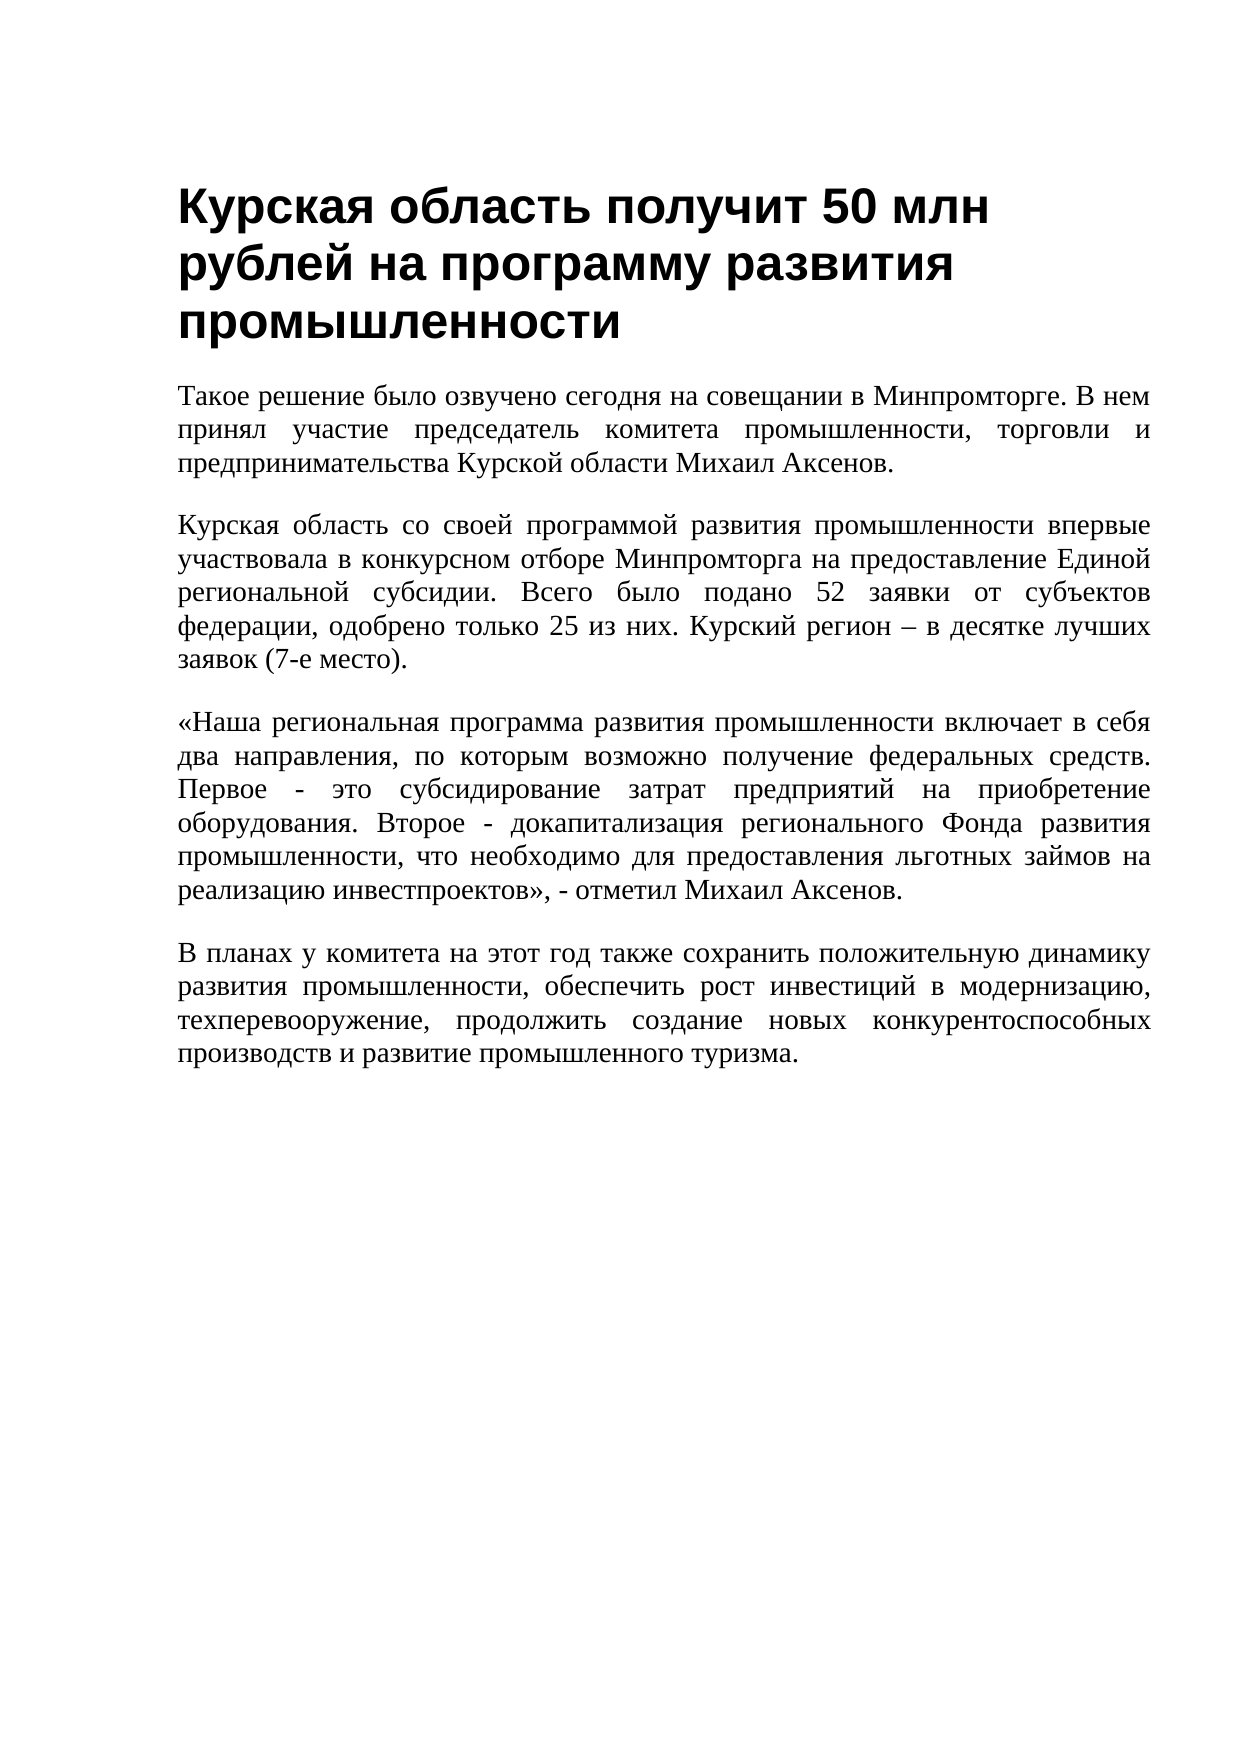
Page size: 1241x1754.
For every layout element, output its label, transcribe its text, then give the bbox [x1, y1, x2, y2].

text Такое решение было озвучено сегодня на совещании в Минпромторге. В нем принял участие председатель комитета промышленности, торговли и предпринимательства Курской области Михаил Аксенов. [177, 378, 1152, 478]
text В планах у комитета на этот год также сохранить положительную динамику развития промышленности, обеспечить рост инвестиций в модернизацию, техперевооружение, продолжить создание новых конкурентоспособных производств и развитие промышленного туризма. [177, 935, 1152, 1069]
subtitle Курская область получит 50 млн рублей на программу развития промышленности [177, 176, 1152, 348]
text «Наша региональная программа развития промышленности включает в себя два направления, по которым возможно получение федеральных средств. Первое - это субсидирование затрат предприятий на приобретение оборудования. Второе - докапитализация регионального Фонда развития промышленности, что необходимо для предоставления льготных займов на реализацию инвестпроектов», - отметил Михаил Аксенов. [177, 704, 1152, 906]
text Курская область со своей программой развития промышленности впервые участвовала в конкурсном отборе Минпромторга на предоставление Единой региональной субсидии. Всего было подано 52 заявки от субъектов федерации, одобрено только 25 из них. Курский регион – в десятке лучших заявок (7-е место). [177, 507, 1152, 675]
